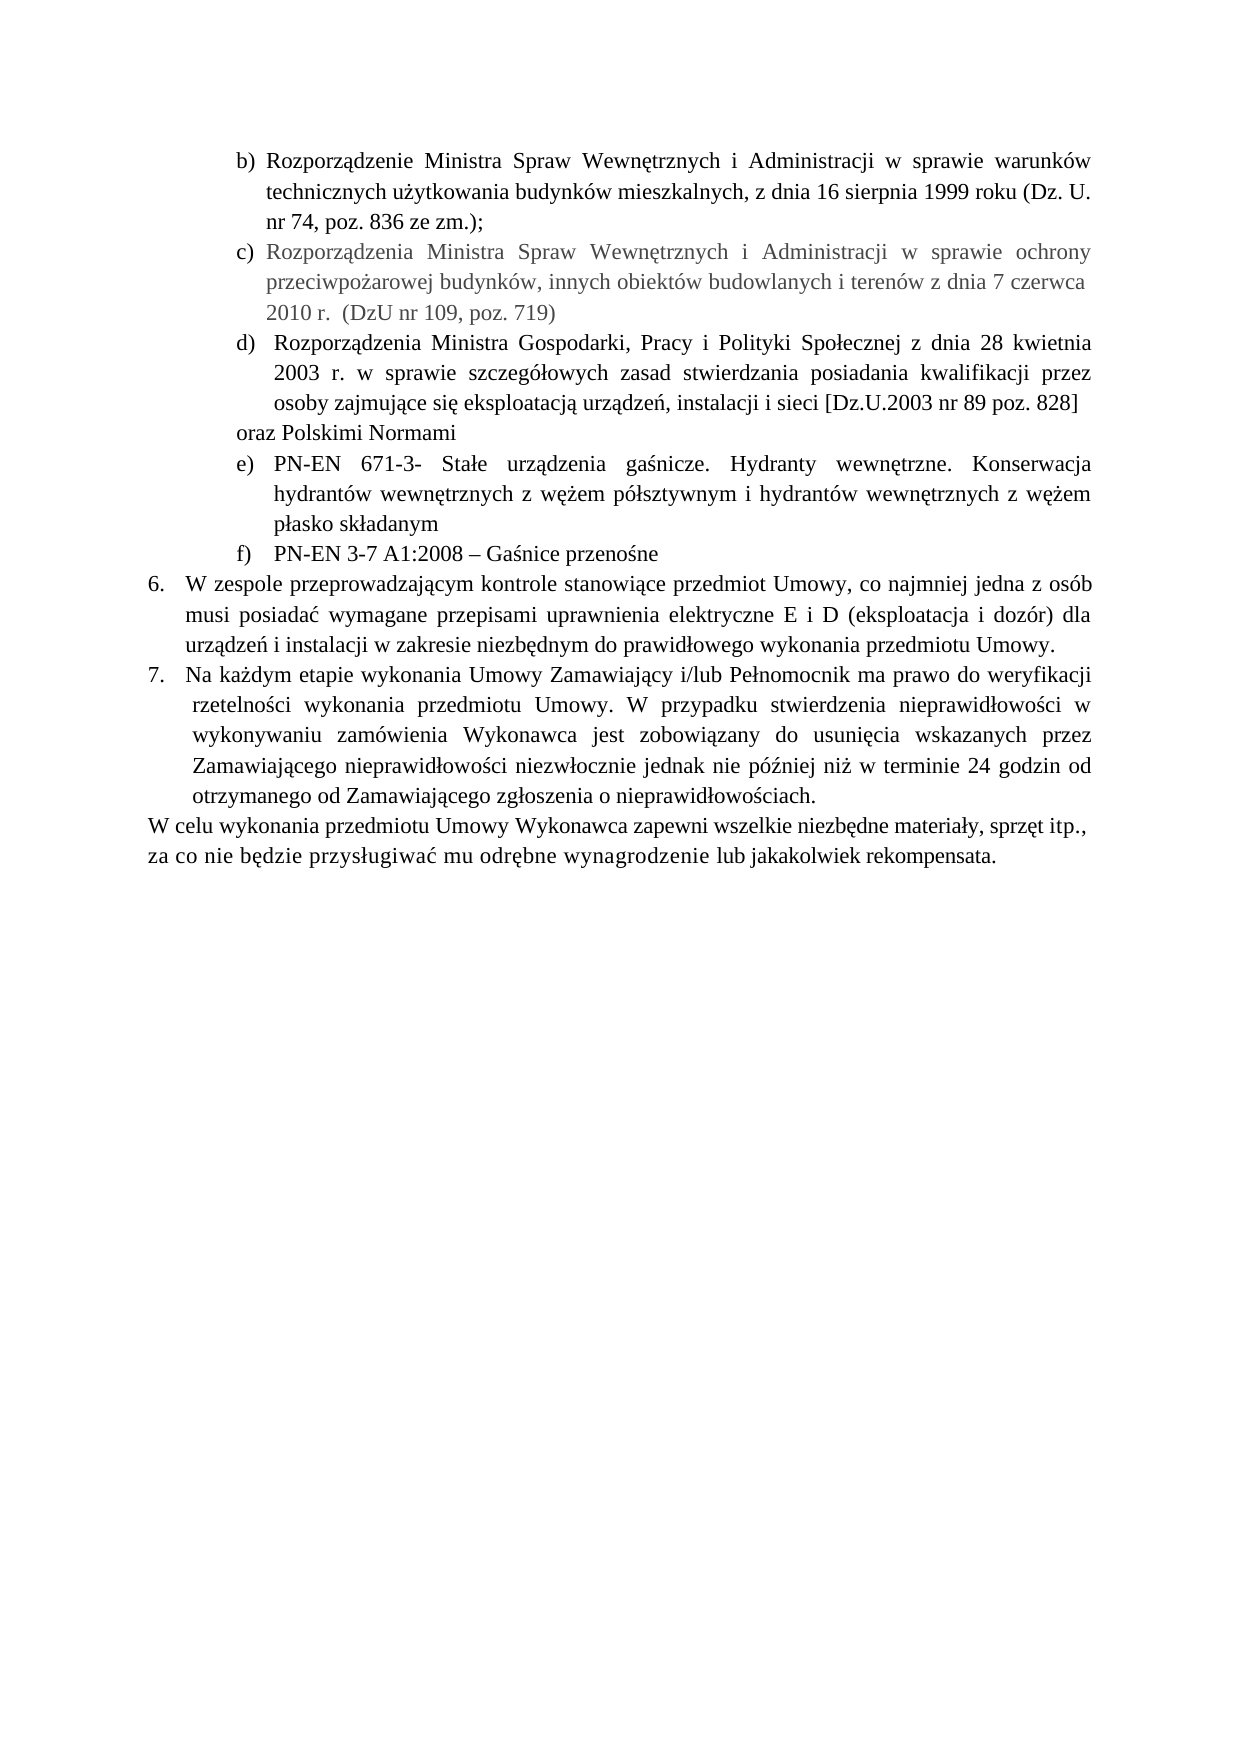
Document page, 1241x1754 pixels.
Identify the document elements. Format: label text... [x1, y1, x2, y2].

text oraz Polskimi Normami [236, 419, 1093, 446]
text W celu wykonania przedmiotu Umowy Wykonawca zapewni wszelkie niezbędne materiały, sprzęt itp., za co nie będzie przysługiwać mu odrębne wynagrodzenie lub jakakolwiek rekompensata. [148, 812, 1093, 869]
list PN-EN 671-3- Stałe urządzenia gaśnicze. Hydranty wewnętrzne. Konserwacja hydrantów wewnętrznych z wężem półsztywnym i hydrantów wewnętrznych z wężem płasko składanym [236, 450, 1093, 536]
list W zespole przeprowadzającym kontrole stanowiące przedmiot Umowy, co najmniej jedna z osób musi posiadać wymagane przepisami uprawnienia elektryczne E i D (eksploatacja i dozór) dla urządzeń i instalacji w zakresie niezbędnym do prawidłowego wykonania przedmiotu Umowy. [148, 571, 1093, 657]
list Na każdym etapie wykonania Umowy Zamawiający i/lub Pełnomocnik ma prawo do weryfikacji rzetelności wykonania przedmiotu Umowy. W przypadku stwierdzenia nieprawidłowości w wykonywaniu zamówienia Wykonawca jest zobowiązany do usunięcia wskazanych przez Zamawiającego nieprawidłowości niezwłocznie jednak nie później niż w terminie 24 godzin od otrzymanego od Zamawiającego zgłoszenia o nieprawidłowościach. [148, 661, 1093, 808]
list Rozporządzenia Ministra Gospodarki, Pracy i Polityki Społecznej z dnia 28 kwietnia 2003 r. w sprawie szczegółowych zasad stwierdzania posiadania kwalifikacji przez osoby zajmujące się eksploatacją urządzeń, instalacji i sieci [Dz.U.2003 nr 89 poz. 828] [236, 329, 1093, 416]
list PN-EN 3-7 A1:2008 – Gaśnice przenośne [236, 540, 1093, 567]
list Rozporządzenie Ministra Spraw Wewnętrznych i Administracji w sprawie warunków technicznych użytkowania budynków mieszkalnych, z dnia 16 sierpnia 1999 roku (Dz. U. nr 74, poz. 836 ze zm.); [236, 148, 1093, 234]
list Rozporządzenia Ministra Spraw Wewnętrznych i Administracji w sprawie ochrony przeciwpożarowej budynków, innych obiektów budowlanych i terenów z dnia 7 czerwca 2010 r. (DzU nr 109, poz. 719) [236, 238, 1093, 325]
